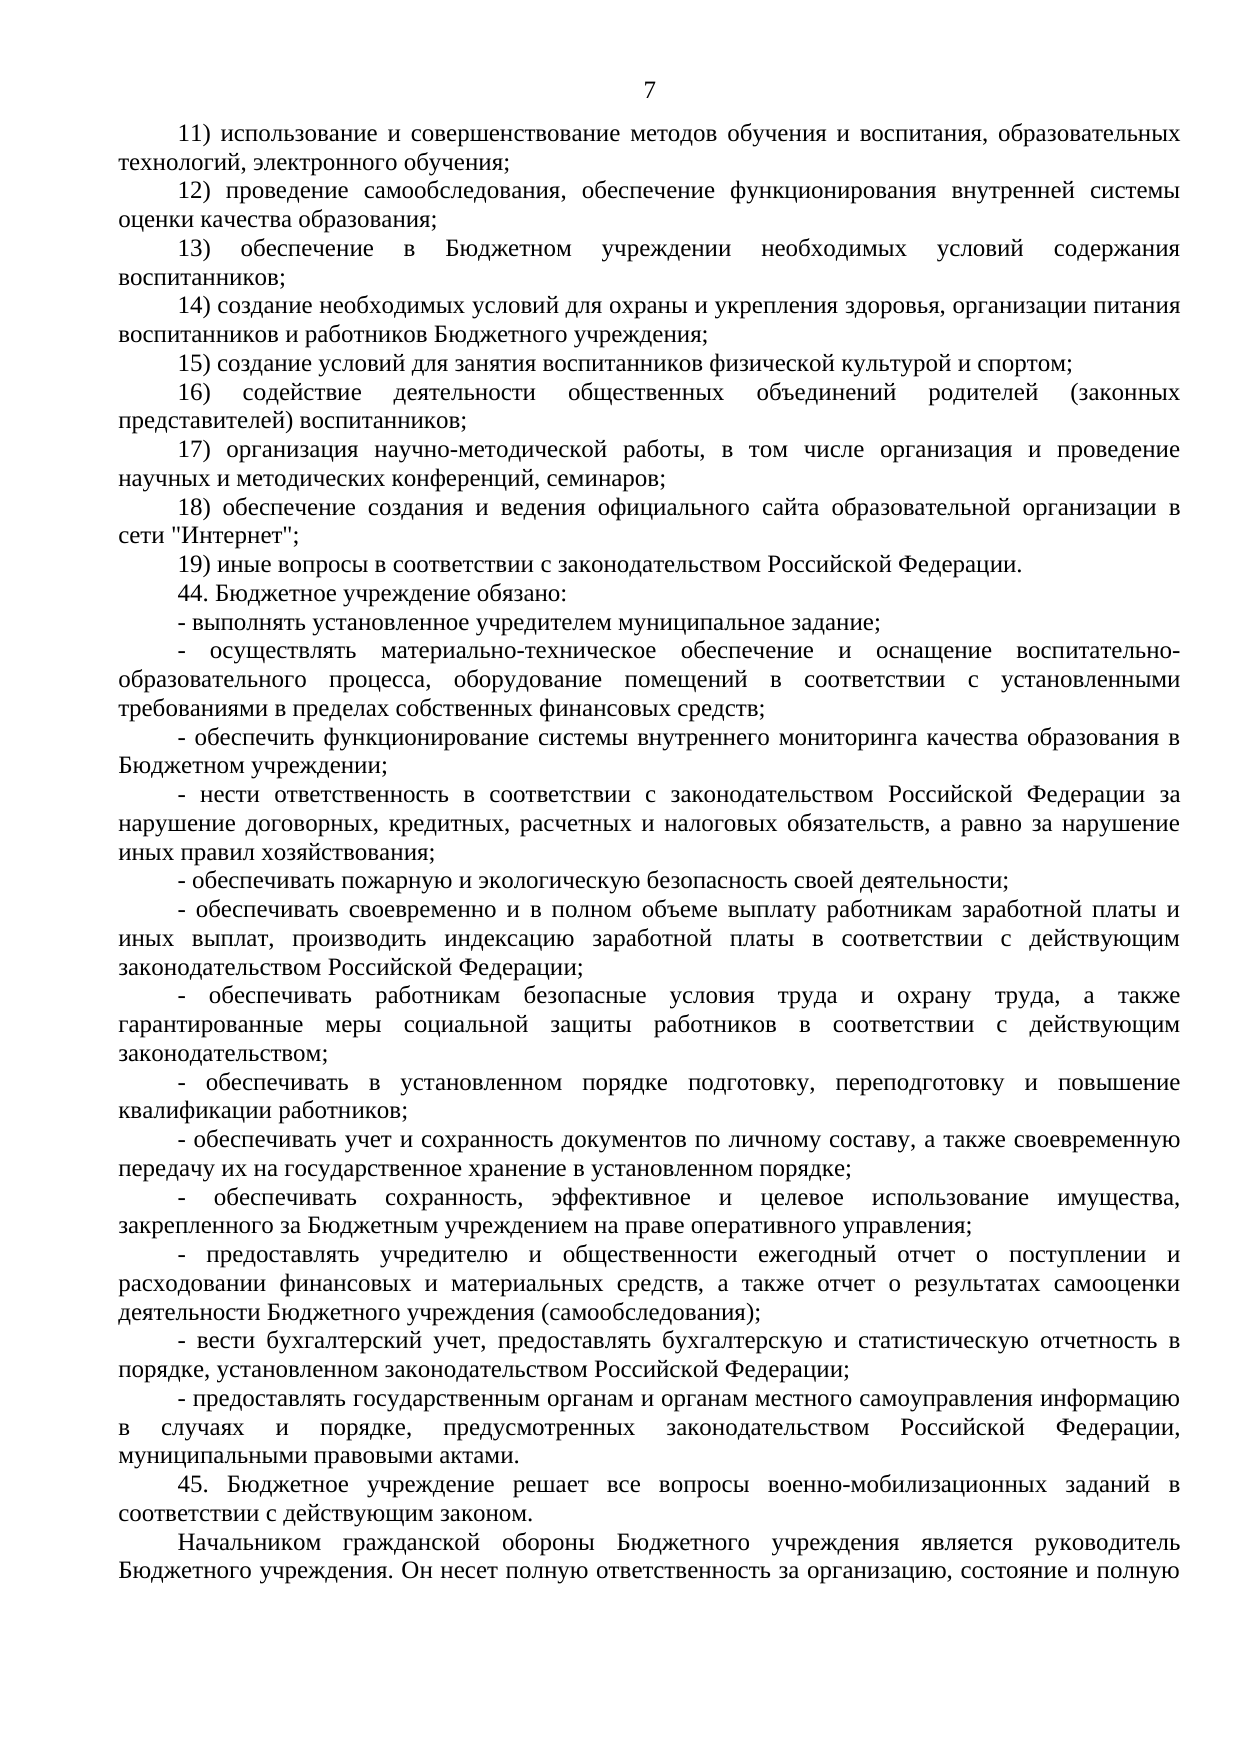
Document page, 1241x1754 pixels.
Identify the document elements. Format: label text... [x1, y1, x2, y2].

text - обеспечивать своевременно и в полном объеме выплату работникам заработной платы и иных выплат, производить индексацию заработной платы в соответствии с действующим законодательством Российской Федерации; [118, 894, 1181, 981]
text - обеспечивать в установленном порядке подготовку, переподготовку и повышение квалификации работников; [118, 1067, 1181, 1124]
text 45. Бюджетное учреждение решает все вопросы военно-мобилизационных заданий в соответствии с действующим законом. [118, 1469, 1181, 1527]
text 12) проведение самообследования, обеспечение функционирования внутренней системы оценки качества образования; [118, 176, 1181, 233]
text - осуществлять материально-техническое обеспечение и оснащение воспитательно-образовательного процесса, оборудование помещений в соответствии с установленными требованиями в пределах собственных финансовых средств; [118, 636, 1181, 722]
text 17) организация научно-методической работы, в том числе организация и проведение научных и методических конференций, семинаров; [118, 434, 1181, 492]
text - обеспечивать работникам безопасные условия труда и охрану труда, а также гарантированные меры социальной защиты работников в соответствии с действующим законодательством; [118, 981, 1181, 1067]
text 19) иные вопросы в соответствии с законодательством Российской Федерации. [118, 549, 1181, 578]
text 44. Бюджетное учреждение обязано: [118, 578, 1181, 607]
text - обеспечивать учет и сохранность документов по личному составу, а также своевременную передачу их на государственное хранение в установленном порядке; [118, 1124, 1181, 1182]
text 15) создание условий для занятия воспитанников физической культурой и спортом; [118, 348, 1181, 377]
text - обеспечить функционирование системы внутреннего мониторинга качества образования в Бюджетном учреждении; [118, 722, 1181, 779]
text - обеспечивать сохранность, эффективное и целевое использование имущества, закрепленного за Бюджетным учреждением на праве оперативного управления; [118, 1182, 1181, 1239]
text 11) использование и совершенствование методов обучения и воспитания, образовательных технологий, электронного обучения; [118, 118, 1181, 176]
text - вести бухгалтерский учет, предоставлять бухгалтерскую и статистическую отчетность в порядке, установленном законодательством Российской Федерации; [118, 1326, 1181, 1383]
text - предоставлять государственным органам и органам местного самоуправления информацию в случаях и порядке, предусмотренных законодательством Российской Федерации, муниципальными правовыми актами. [118, 1383, 1181, 1469]
text - выполнять установленное учредителем муниципальное задание; [118, 607, 1181, 636]
text - нести ответственность в соответствии с законодательством Российской Федерации за нарушение договорных, кредитных, расчетных и налоговых обязательств, а равно за нарушение иных правил хозяйствования; [118, 779, 1181, 866]
text 18) обеспечение создания и ведения официального сайта образовательной организации в сети "Интернет"; [118, 492, 1181, 549]
text 14) создание необходимых условий для охраны и укрепления здоровья, организации питания воспитанников и работников Бюджетного учреждения; [118, 291, 1181, 348]
text - обеспечивать пожарную и экологическую безопасность своей деятельности; [118, 866, 1181, 894]
text 13) обеспечение в Бюджетном учреждении необходимых условий содержания воспитанников; [118, 233, 1181, 291]
text 16) содействие деятельности общественных объединений родителей (законных представителей) воспитанников; [118, 377, 1181, 434]
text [118, 1527, 1181, 1584]
text - предоставлять учредителю и общественности ежегодный отчет о поступлении и расходовании финансовых и материальных средств, а также отчет о результатах самооценки деятельности Бюджетного учреждения (самообследования); [118, 1239, 1181, 1326]
